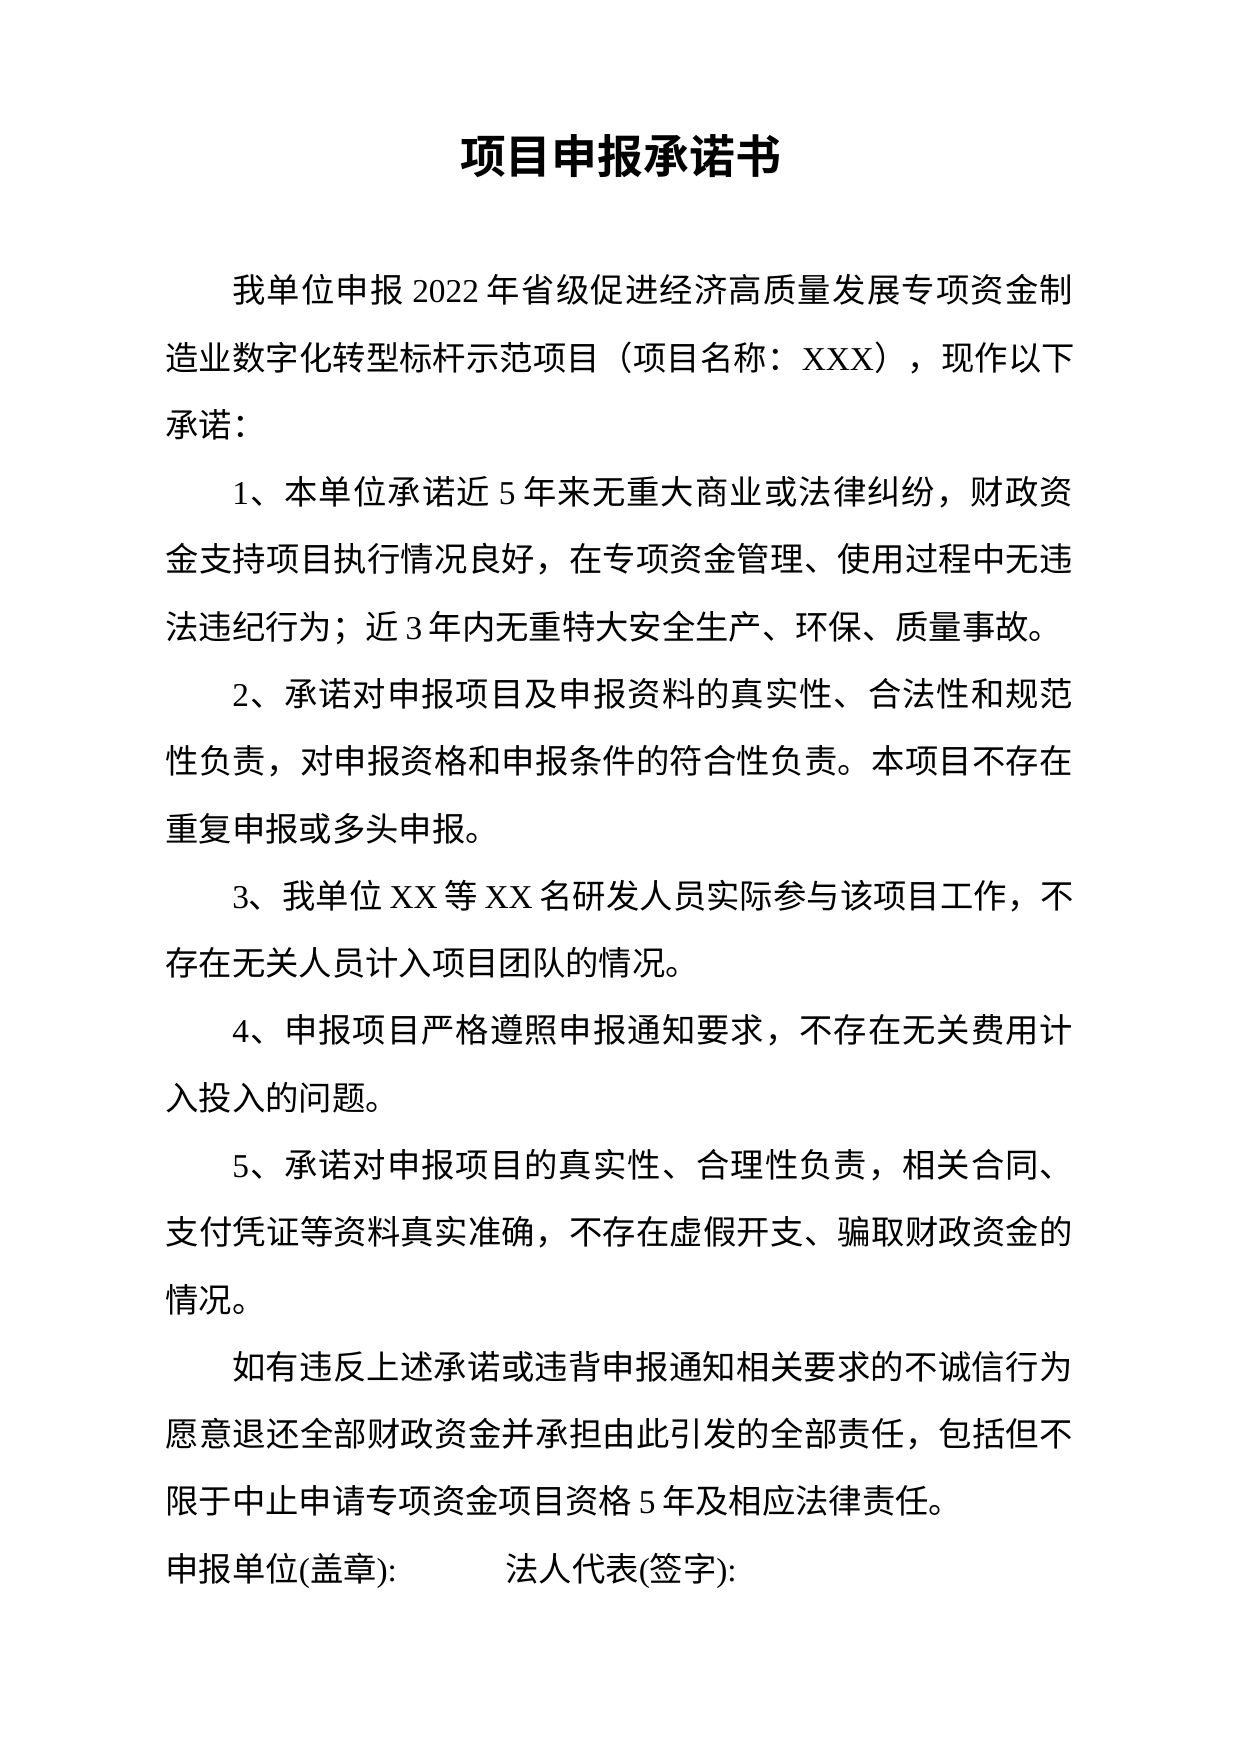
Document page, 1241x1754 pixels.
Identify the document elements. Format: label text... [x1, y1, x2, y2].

text 1、本单位承诺近5年来无重大商业或法律纠纷，财政资金支持项目执行情况良好，在专项资金管理、使用过程中无违法违纪行为；近3年内无重特大安全生产、环保、质量事故。 [165, 456, 1075, 658]
text 3、我单位XX等XX名研发人员实际参与该项目工作，不存在无关人员计入项目团队的情况。 [165, 860, 1075, 995]
text 申报单位(盖章): 法人代表(签字): [165, 1533, 1075, 1600]
text 项目申报承诺书 [165, 120, 1075, 187]
text 4、申报项目严格遵照申报通知要求，不存在无关费用计入投入的问题。 [165, 995, 1075, 1129]
text 5、承诺对申报项目的真实性、合理性负责，相关合同、支付凭证等资料真实准确，不存在虚假开支、骗取财政资金的情况。 [165, 1129, 1075, 1331]
text 如有违反上述承诺或违背申报通知相关要求的不诚信行为，愿意退还全部财政资金并承担由此引发的全部责任，包括但不限于中止申请专项资金项目资格5年及相应法律责任。 [165, 1331, 1075, 1533]
text 2、承诺对申报项目及申报资料的真实性、合法性和规范性负责，对申报资格和申报条件的符合性负责。本项目不存在重复申报或多头申报。 [165, 658, 1075, 860]
text 我单位申报2022年省级促进经济高质量发展专项资金制造业数字化转型标杆示范项目（项目名称：XXX），现作以下承诺： [165, 254, 1075, 456]
